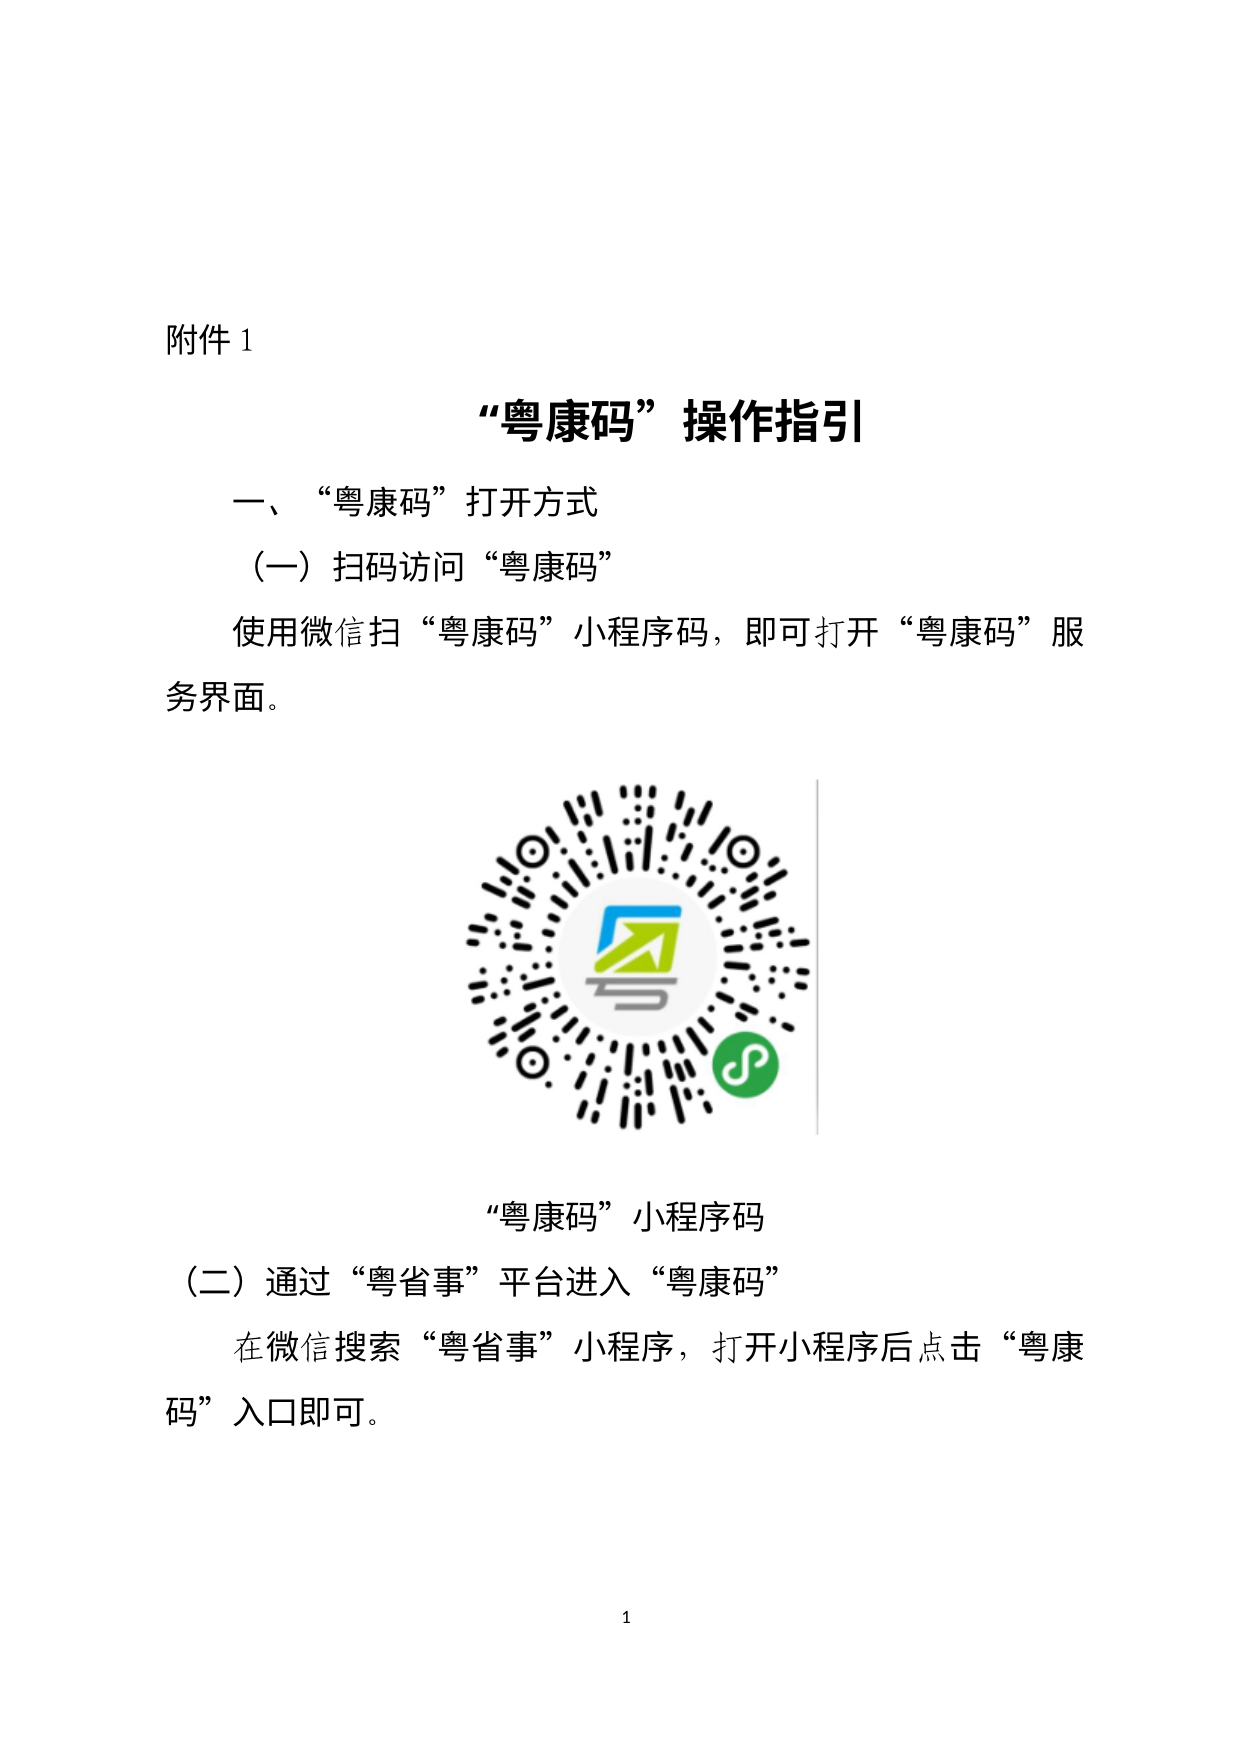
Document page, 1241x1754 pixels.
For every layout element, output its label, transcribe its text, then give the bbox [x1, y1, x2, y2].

text 附件1 [165, 305, 1087, 370]
text 使用微信扫“粤康码”小程序码，即可打开“粤康码”服务界面。 [165, 598, 1087, 728]
text （一）扫码访问“粤康码” [165, 533, 1087, 598]
list 通过“粤省事”平台进入“粤康码” [165, 1248, 1087, 1313]
text “粤康码”操作指引 [165, 370, 1087, 468]
text 一、“粤康码”打开方式 [165, 468, 1087, 533]
list 在微信搜索“粤省事”小程序，打开小程序后点击“粤康码”入口即可。 [165, 1313, 1087, 1443]
picture [411, 730, 891, 1159]
text “粤康码”小程序码 [165, 1183, 1087, 1248]
